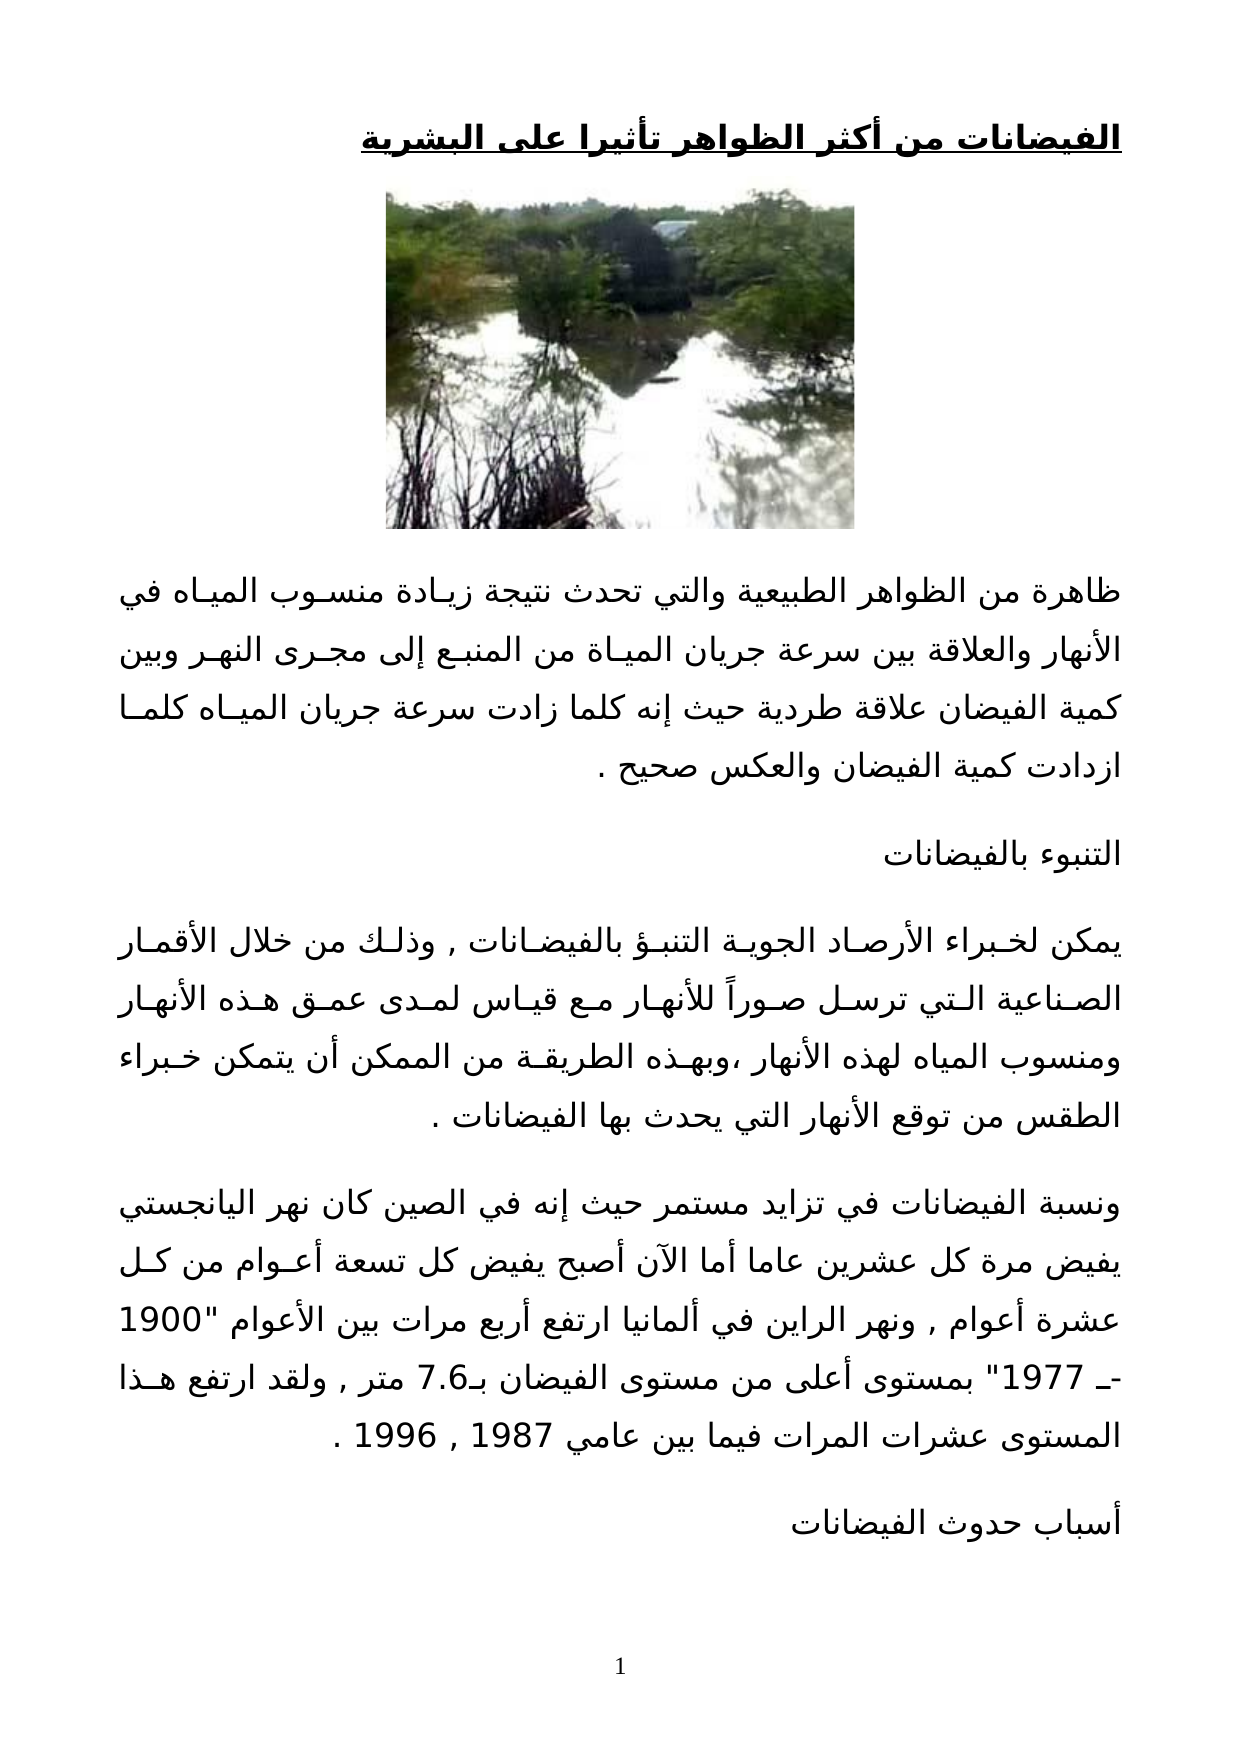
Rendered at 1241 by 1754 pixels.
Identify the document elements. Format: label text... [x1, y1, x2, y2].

text ظاهرة من الظواهر الطبيعية والتي تحدث نتيجة زيادة منسوب المياه في الأنهار والعلاقة بين سرعة جريان المياة من المنبع إلى مجرى النهر وبين كمية الفيضان علاقة طردية حيث إنه كلما زادت سرعة جريان المياه كلما ازدادت كمية الفيضان والعكس صحيح . [118, 572, 1122, 786]
text يمكن لخبراء الأرصاد الجوية التنبؤ بالفيضانات , وذلك من خلال الأقمار الصناعية التي ترسل صوراً للأنهار مع قياس لمدى عمق هذه الأنهار ومنسوب المياه لهذه الأنهار ،وبهذه الطريقة من الممكن أن يتمكن خبراء الطقس من توقع الأنهار التي يحدث بها الفيضانات . [118, 921, 1122, 1135]
text التنبوء بالفيضانات [118, 834, 1122, 873]
text ونسبة الفيضانات في تزايد مستمر حيث إنه في الصين كان نهر اليانجستي يفيض مرة كل عشرين عاما أما الآن أصبح يفيض كل تسعة أعوام من كل عشرة أعوام , ونهر الراين في ألمانيا ارتفع أربع مرات بين الأعوام "1900 - 1977" بمستوى أعلى من مستوى الفيضان بـ7.6 متر , ولقد ارتفع هذا المستوى عشرات المرات فيما بين عامي 1987 , 1996 . [118, 1183, 1122, 1455]
picture [385, 176, 855, 529]
text أسباب حدوث الفيضانات [118, 1504, 1122, 1543]
text الفيضانات من أكثر الظواهر تأثيرا على البشرية [118, 118, 1122, 157]
